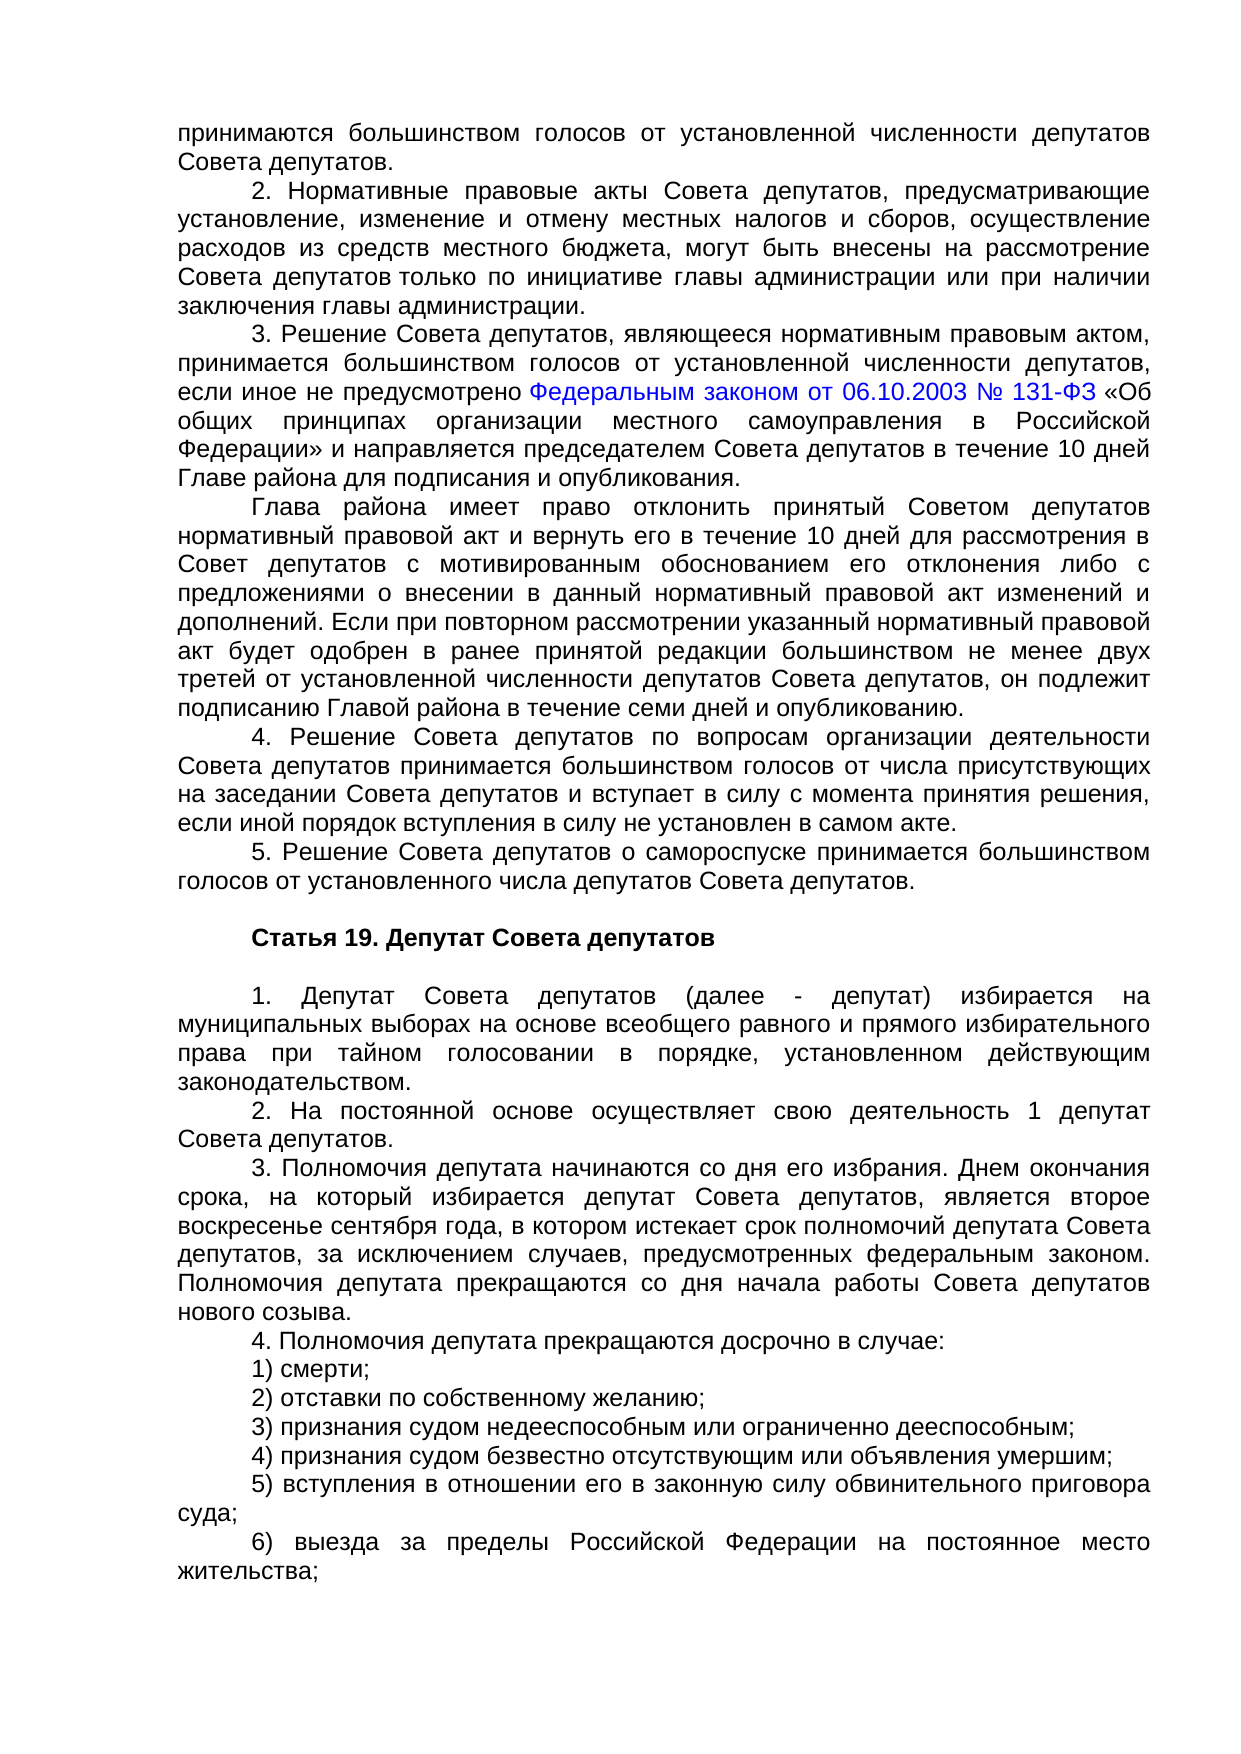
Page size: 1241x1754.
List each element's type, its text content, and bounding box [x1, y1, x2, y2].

text 6) выезда за пределы Российской Федерации на постоянное место жительства; [177, 1527, 1152, 1584]
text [177, 118, 1152, 176]
text 4. Полномочия депутата прекращаются досрочно в случае: [177, 1326, 1152, 1354]
text 4) признания судом безвестно отсутствующим или объявления умершим; [177, 1441, 1152, 1469]
text 3. Решение Совета депутатов, являющееся нормативным правовым актом, принимается большинством голосов от установленной численности депутатов, если иное не предусмотрено Федеральным законом от 06.10.2003 № 131-ФЗ «Об общих принципах организации местного самоуправления в Российской Федерации» и направляется председателем Совета депутатов в течение 10 дней Главе района для подписания и опубликования. [177, 319, 1152, 492]
text 3. Полномочия депутата начинаются со дня его избрания. Днем окончания срока, на который избирается депутат Совета депутатов, является второе воскресенье сентября года, в котором истекает срок полномочий депутата Совета депутатов, за исключением случаев, предусмотренных федеральным законом. Полномочия депутата прекращаются со дня начала работы Совета депутатов нового созыва. [177, 1153, 1152, 1326]
text 5. Решение Совета депутатов о самороспуске принимается большинством голосов от установленного числа депутатов Совета депутатов. [177, 837, 1152, 894]
text 5) вступления в отношении его в законную силу обвинительного приговора суда; [177, 1469, 1152, 1527]
text 2) отставки по собственному желанию; [177, 1383, 1152, 1412]
text Статья 19. Депутат Совета депутатов [177, 923, 1152, 952]
text 4. Решение Совета депутатов по вопросам организации деятельности Совета депутатов принимается большинством голосов от числа присутствующих на заседании Совета депутатов и вступает в силу с момента принятия решения, если иной порядок вступления в силу не установлен в самом акте. [177, 722, 1152, 837]
text 2. Нормативные правовые акты Совета депутатов, предусматривающие установление, изменение и отмену местных налогов и сборов, осуществление расходов из средств местного бюджета, могут быть внесены на рассмотрение Совета депутатов только по инициативе главы администрации или при наличии заключения главы администрации. [177, 176, 1152, 319]
text 1) смерти; [177, 1354, 1152, 1383]
text 1. Депутат Совета депутатов (далее - депутат) избирается на муниципальных выборах на основе всеобщего равного и прямого избирательного права при тайном голосовании в порядке, установленном действующим законодательством. [177, 981, 1152, 1096]
text Глава района имеет право отклонить принятый Советом депутатов нормативный правовой акт и вернуть его в течение 10 дней для рассмотрения в Совет депутатов с мотивированным обоснованием его отклонения либо с предложениями о внесении в данный нормативный правовой акт изменений и дополнений. Если при повторном рассмотрении указанный нормативный правовой акт будет одобрен в ранее принятой редакции большинством не менее двух третей от установленной численности депутатов Совета депутатов, он подлежит подписанию Главой района в течение семи дней и опубликованию. [177, 492, 1152, 722]
text 3) признания судом недееспособным или ограниченно дееспособным; [177, 1412, 1152, 1441]
text 2. На постоянной основе осуществляет свою деятельность 1 депутат Совета депутатов. [177, 1096, 1152, 1153]
